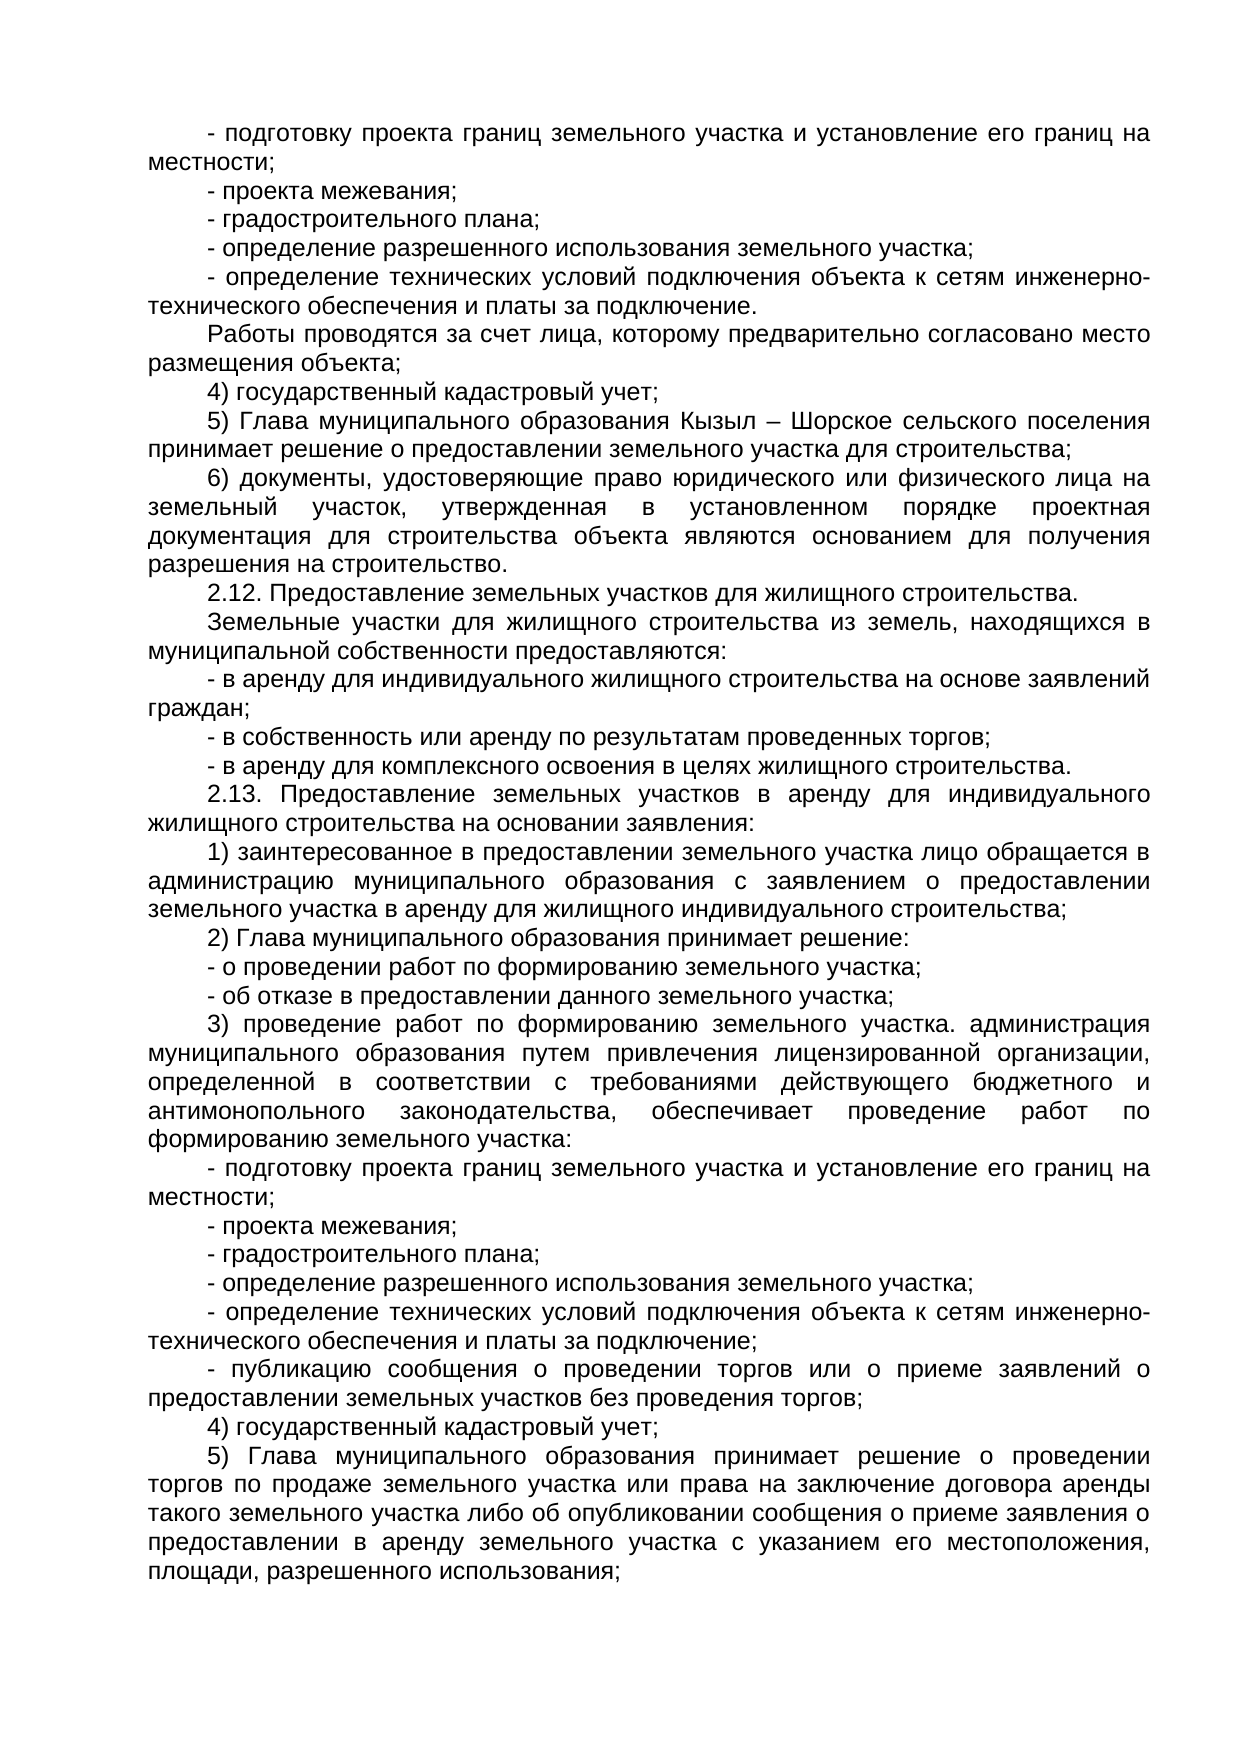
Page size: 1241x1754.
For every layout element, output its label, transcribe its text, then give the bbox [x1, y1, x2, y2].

text 2.12. Предоставление земельных участков для жилищного строительства. [148, 578, 1152, 607]
text - о проведении работ по формированию земельного участка; [148, 952, 1152, 981]
text - определение разрешенного использования земельного участка; [148, 1268, 1152, 1297]
text - определение разрешенного использования земельного участка; [148, 233, 1152, 262]
text 1) заинтересованное в предоставлении земельного участка лицо обращается в администрацию муниципального образования с заявлением о предоставлении земельного участка в аренду для жилищного индивидуального строительства; [148, 837, 1152, 923]
text - определение технических условий подключения объекта к сетям инженерно-технического обеспечения и платы за подключение; [148, 1297, 1152, 1354]
text 2.13. Предоставление земельных участков в аренду для индивидуального жилищного строительства на основании заявления: [148, 779, 1152, 837]
text - в собственность или аренду по результатам проведенных торгов; [148, 722, 1152, 751]
text Работы проводятся за счет лица, которому предварительно согласовано место размещения объекта; [148, 319, 1152, 377]
text - проекта межевания; [148, 176, 1152, 204]
text 4) государственный кадастровый учет; [148, 1412, 1152, 1441]
text - об отказе в предоставлении данного земельного участка; [148, 981, 1152, 1009]
text - подготовку проекта границ земельного участка и установление его границ на местности; [148, 118, 1152, 176]
text - градостроительного плана; [148, 204, 1152, 233]
text - подготовку проекта границ земельного участка и установление его границ на местности; [148, 1153, 1152, 1211]
text 2) Глава муниципального образования принимает решение: [148, 923, 1152, 952]
text - проекта межевания; [148, 1211, 1152, 1239]
text - градостроительного плана; [148, 1239, 1152, 1268]
text - публикацию сообщения о проведении торгов или о приеме заявлений о предоставлении земельных участков без проведения торгов; [148, 1354, 1152, 1412]
text 3) проведение работ по формированию земельного участка. администрация муниципального образования путем привлечения лицензированной организации, определенной в соответствии с требованиями действующего бюджетного и антимонопольного законодательства, обеспечивает проведение работ по формированию земельного участка: [148, 1009, 1152, 1153]
text - в аренду для индивидуального жилищного строительства на основе заявлений граждан; [148, 664, 1152, 722]
text 4) государственный кадастровый учет; [148, 377, 1152, 406]
text - в аренду для комплексного освоения в целях жилищного строительства. [148, 751, 1152, 779]
text Земельные участки для жилищного строительства из земель, находящихся в муниципальной собственности предоставляются: [148, 607, 1152, 664]
text 5) Глава муниципального образования принимает решение о проведении торгов по продаже земельного участка или права на заключение договора аренды такого земельного участка либо об опубликовании сообщения о приеме заявления о предоставлении в аренду земельного участка с указанием его местоположения, площади, разрешенного использования; [148, 1441, 1152, 1584]
text 6) документы, удостоверяющие право юридического или физического лица на земельный участок, утвержденная в установленном порядке проектная документация для строительства объекта являются основанием для получения разрешения на строительство. [148, 463, 1152, 578]
text - определение технических условий подключения объекта к сетям инженерно-технического обеспечения и платы за подключение. [148, 262, 1152, 319]
text 5) Глава муниципального образования Кызыл – Шорское сельского поселения принимает решение о предоставлении земельного участка для строительства; [148, 406, 1152, 463]
